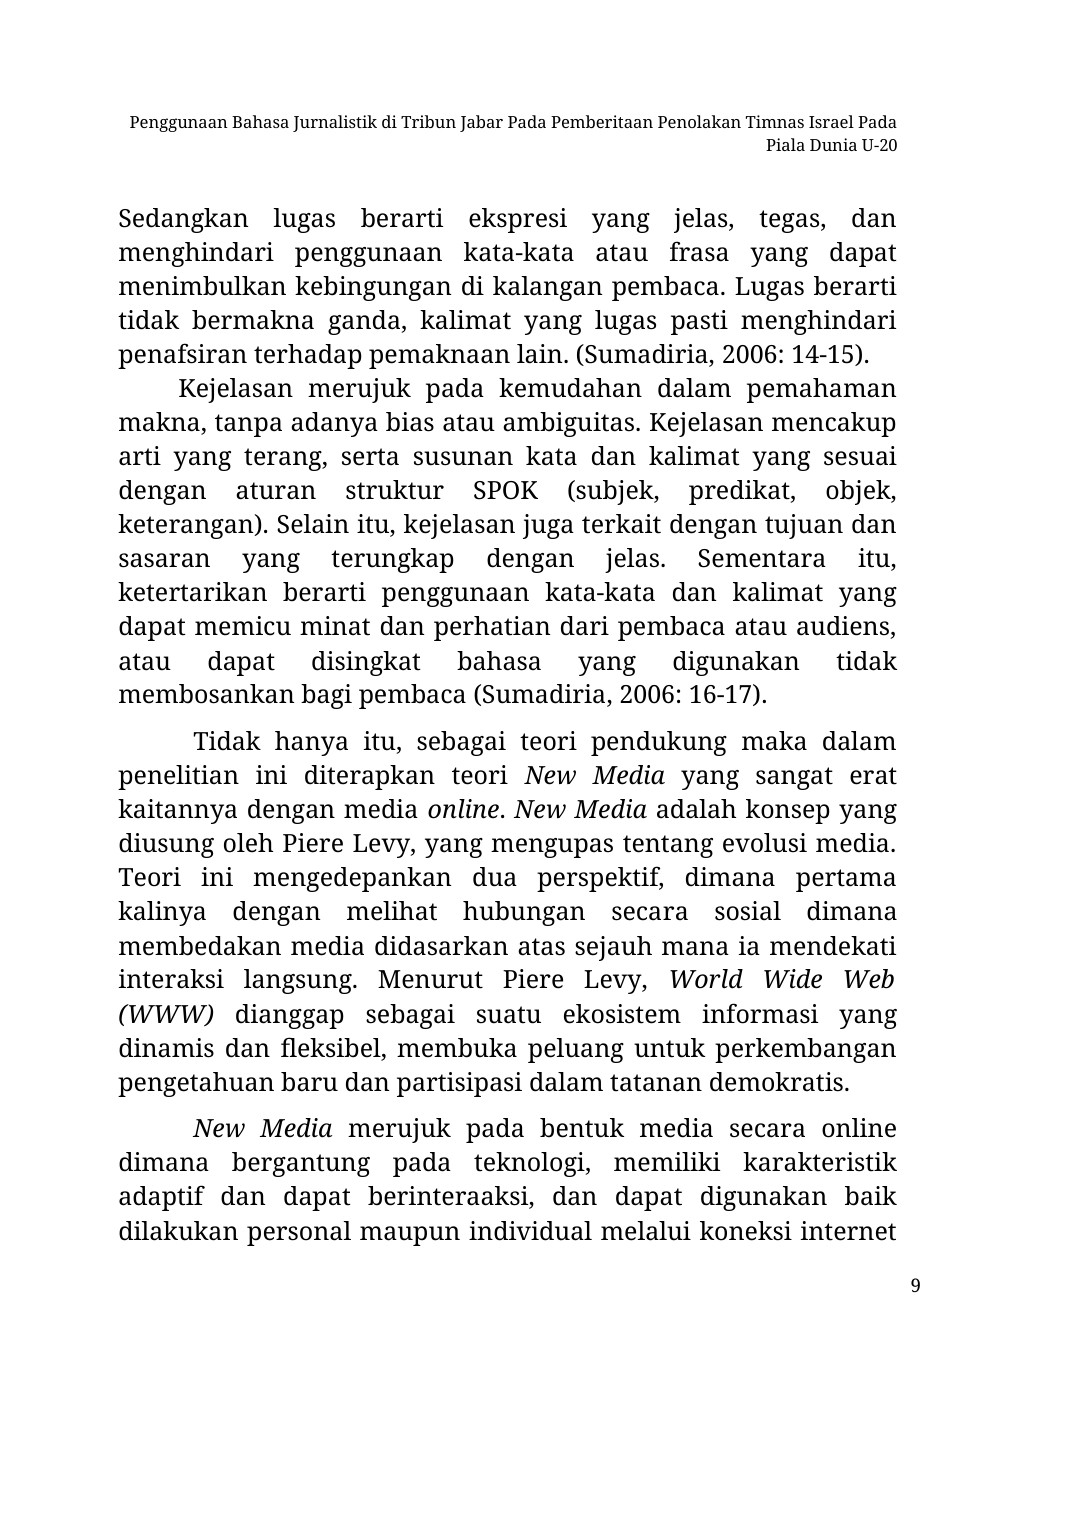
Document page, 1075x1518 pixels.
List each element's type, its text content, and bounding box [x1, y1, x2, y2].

text Kejelasan merujuk pada kemudahan dalam pemahaman makna, tanpa adanya bias atau ambiguitas. Kejelasan mencakup arti yang terang, serta susunan kata dan kalimat yang sesuai dengan aturan struktur SPOK (subjek, predikat, objek, keterangan). Selain itu, kejelasan juga terkait dengan tujuan dan sasaran yang terungkap dengan jelas. Sementara itu, ketertarikan berarti penggunaan kata-kata dan kalimat yang dapat memicu minat dan perhatian dari pembaca atau audiens, atau dapat disingkat bahasa yang digunakan tidak membosankan bagi pembaca (Sumadiria, 2006: 16-17). [118, 371, 898, 711]
text Tidak hanya itu, sebagai teori pendukung maka dalam penelitian ini diterapkan teori New Media yang sangat erat kaitannya dengan media online. New Media adalah konsep yang diusung oleh Piere Levy, yang mengupas tentang evolusi media. Teori ini mengedepankan dua perspektif, dimana pertama kalinya dengan melihat hubungan secara sosial dimana membedakan media didasarkan atas sejauh mana ia mendekati interaksi langsung. Menurut Piere Levy, World Wide Web (WWW) dianggap sebagai suatu ekosistem informasi yang dinamis dan fleksibel, membuka peluang untuk perkembangan pengetahuan baru dan partisipasi dalam tatanan demokratis. [118, 724, 898, 1098]
